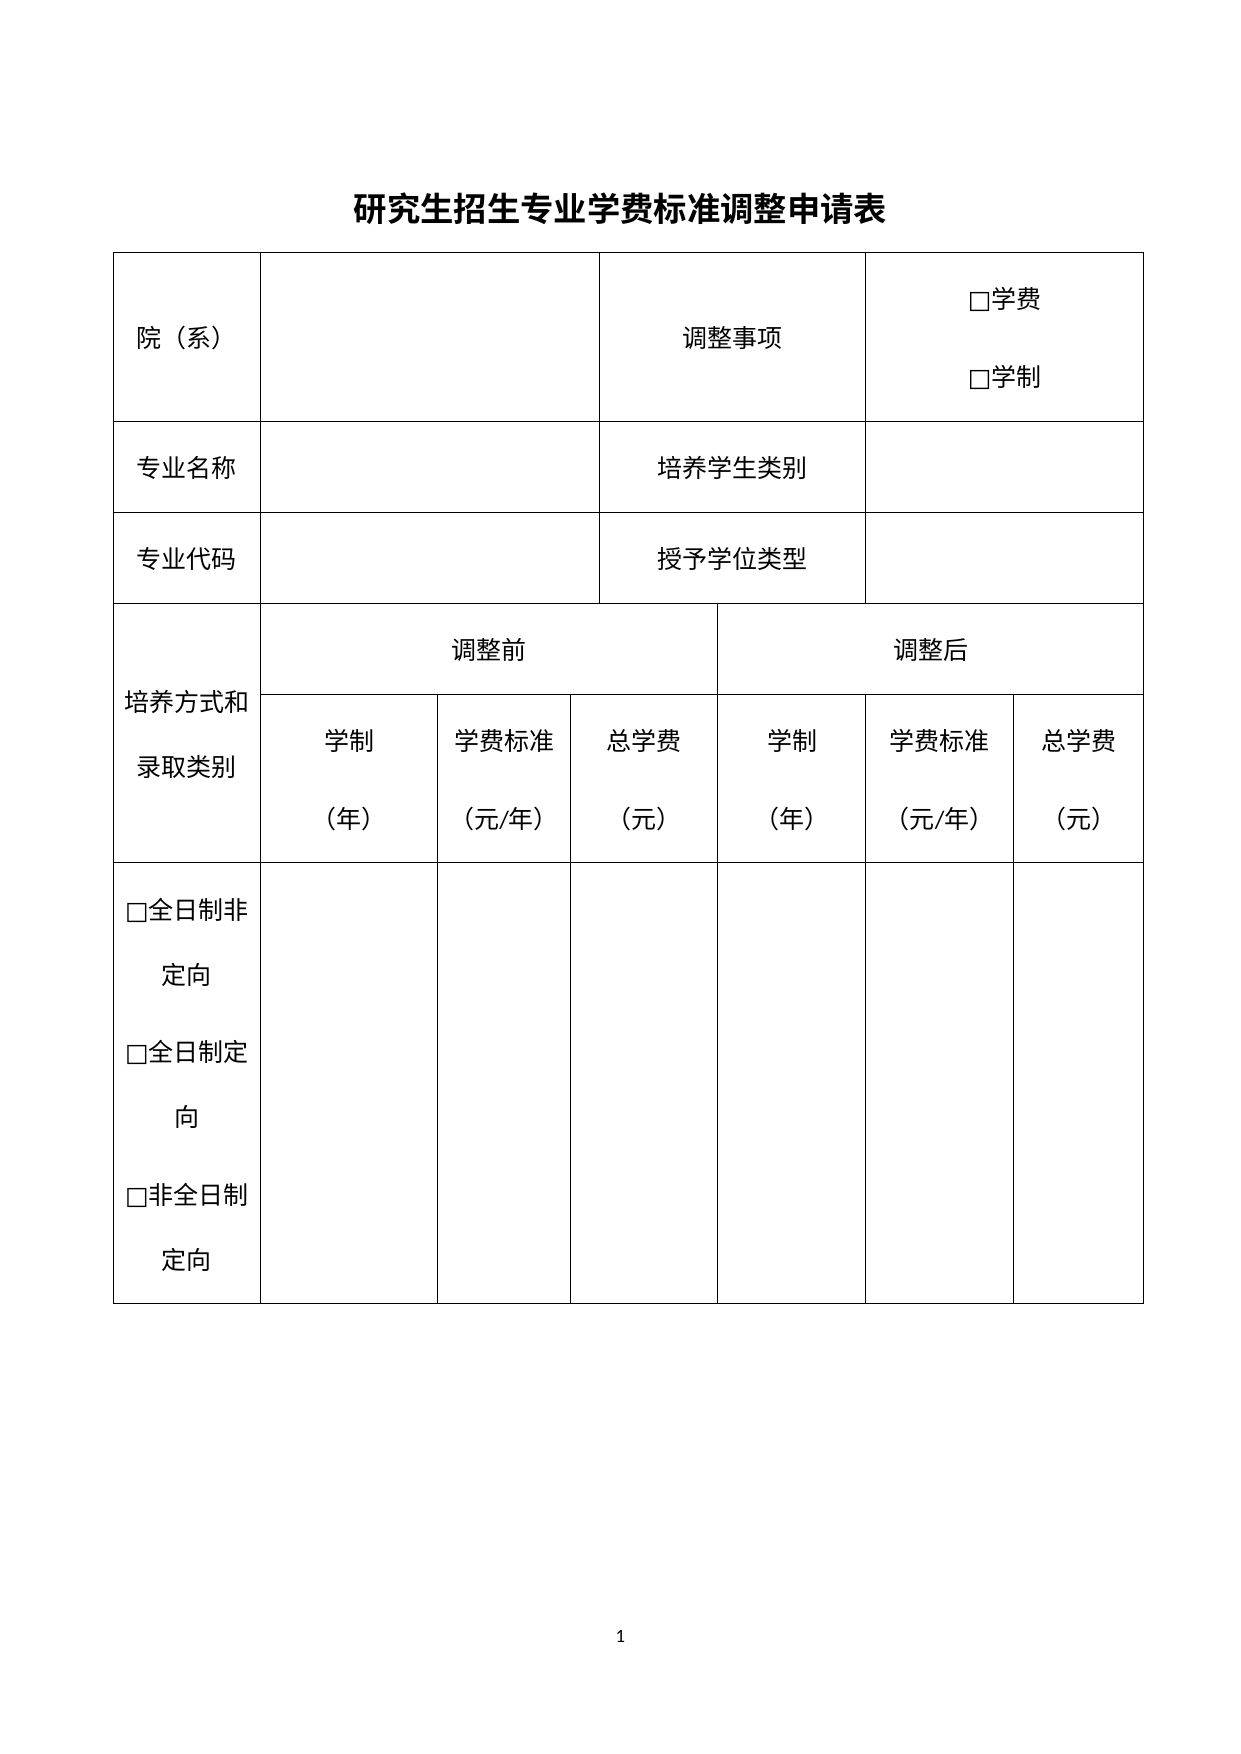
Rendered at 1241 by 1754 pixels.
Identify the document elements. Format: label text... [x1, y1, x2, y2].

table_cell 专业代码 [114, 513, 260, 603]
table_cell [866, 863, 1013, 1303]
table_header 调整事项 [600, 253, 865, 421]
table_cell [718, 863, 865, 1303]
table_header □学费 □学制 [866, 253, 1143, 421]
table_cell [261, 863, 437, 1303]
table_cell 学费标准 （元/年） [866, 695, 1013, 862]
table_cell 总学费 （元） [571, 695, 717, 862]
text 研究生招生专业学费标准调整申请表 [112, 174, 1128, 239]
table_cell □全日制非定向 □全日制定向 □非全日制定向 [114, 863, 260, 1303]
table_cell 调整前 [261, 604, 717, 694]
table_header [261, 253, 599, 421]
table_cell [866, 422, 1143, 512]
table_cell 总学费 （元） [1014, 695, 1143, 862]
table_cell 专业名称 [114, 422, 260, 512]
table_cell [866, 513, 1143, 603]
table_cell 调整后 [718, 604, 1143, 694]
table_cell [261, 422, 599, 512]
table_cell 培养方式和录取类别 [114, 604, 260, 862]
table_cell [571, 863, 717, 1303]
table_header 院（系） [114, 253, 260, 421]
table_cell [1014, 863, 1143, 1303]
table_cell 学费标准 （元/年） [438, 695, 570, 862]
table_cell 学制 （年） [261, 695, 437, 862]
table_cell [261, 513, 599, 603]
table_cell 授予学位类型 [600, 513, 865, 603]
table_cell 培养学生类别 [600, 422, 865, 512]
table_cell 学制 （年） [718, 695, 865, 862]
table_cell [438, 863, 570, 1303]
